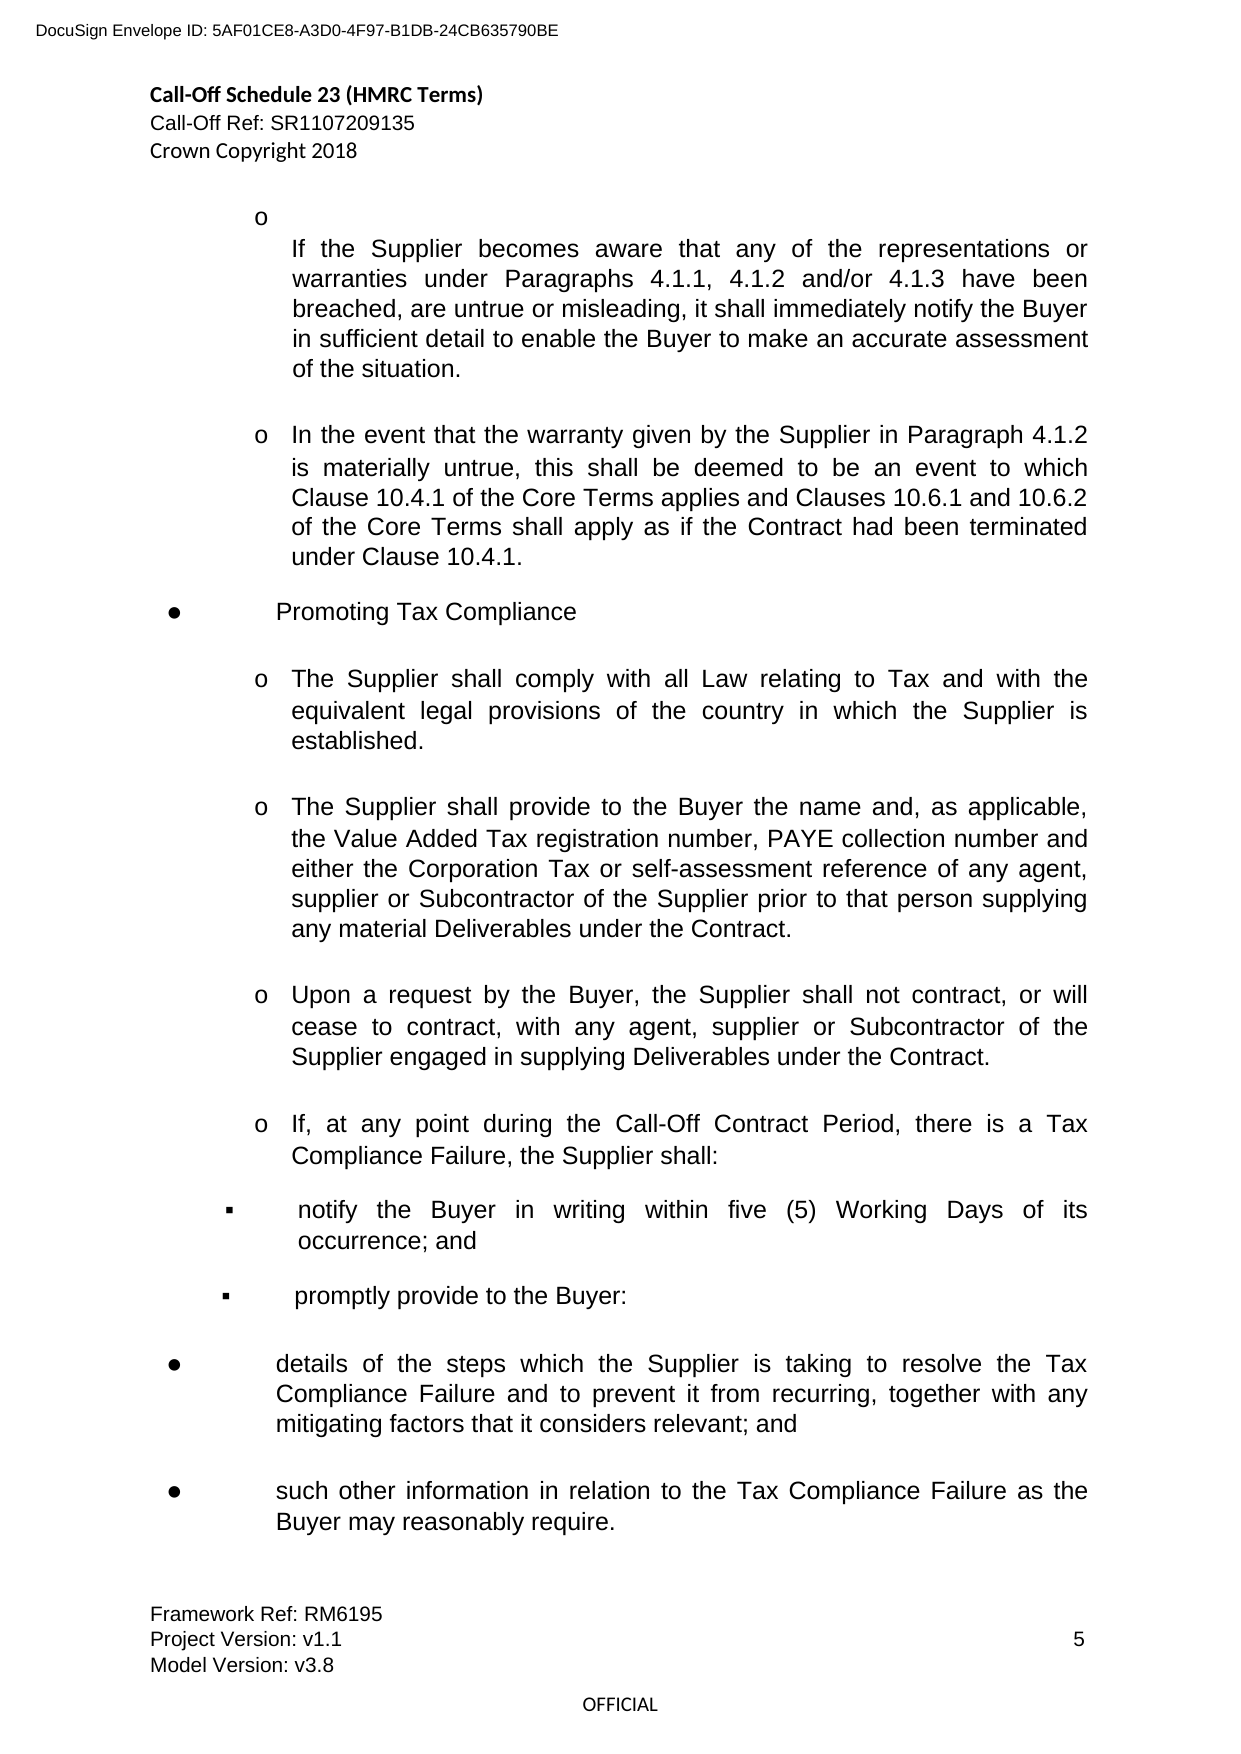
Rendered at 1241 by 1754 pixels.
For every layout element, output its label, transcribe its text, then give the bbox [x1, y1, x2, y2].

list details of the steps which the Supplier is taking to resolve the Tax Compliance Failure and to prevent it from recurring, together with any mitigating factors that it considers relevant; and [167, 1348, 1089, 1437]
list The Supplier shall provide to the Buyer the name and, as applicable, the Value Added Tax registration number, PAYE collection number and either the Corporation Tax or self-assessment reference of any agent, supplier or Subcontractor of the Supplier prior to that person supplying any material Deliverables under the Contract. [253, 792, 1089, 943]
list The Supplier shall comply with all Law relating to Tax and with the equivalent legal provisions of the country in which the Supplier is established. [253, 664, 1089, 755]
list Upon a request by the Buyer, the Supplier shall not contract, or will cease to contract, with any agent, supplier or Subcontractor of the Supplier engaged in supplying Deliverables under the Contract. [253, 980, 1089, 1071]
text ▪ promptly provide to the Buyer: [150, 1280, 1091, 1311]
list If, at any point during the Call-Off Contract Period, there is a Tax Compliance Failure, the Supplier shall: [253, 1108, 1089, 1169]
list such other information in relation to the Tax Compliance Failure as the Buyer may reasonably require. [167, 1475, 1089, 1536]
text If the Supplier becomes aware that any of the representations or warranties under Paragraphs 4.1.1, 4.1.2 and/or 4.1.3 have been breached, are untrue or misleading, it shall immediately notify the Buyer in sufficient detail to enable the Buyer to make an accurate assessment of the situation. [291, 234, 1089, 383]
text ▪ notify the Buyer in writing within five (5) Working Days of its occurrence; and [225, 1194, 1089, 1255]
list In the event that the warranty given by the Supplier in Paragraph 4.1.2 is materially untrue, this shall be deemed to be an event to which Clause 10.4.1 of the Core Terms applies and Clauses 10.6.1 and 10.6.2 of the Core Terms shall apply as if the Contract had been terminated under Clause 10.4.1. [253, 421, 1089, 571]
list Promoting Tax Compliance [167, 596, 1089, 627]
